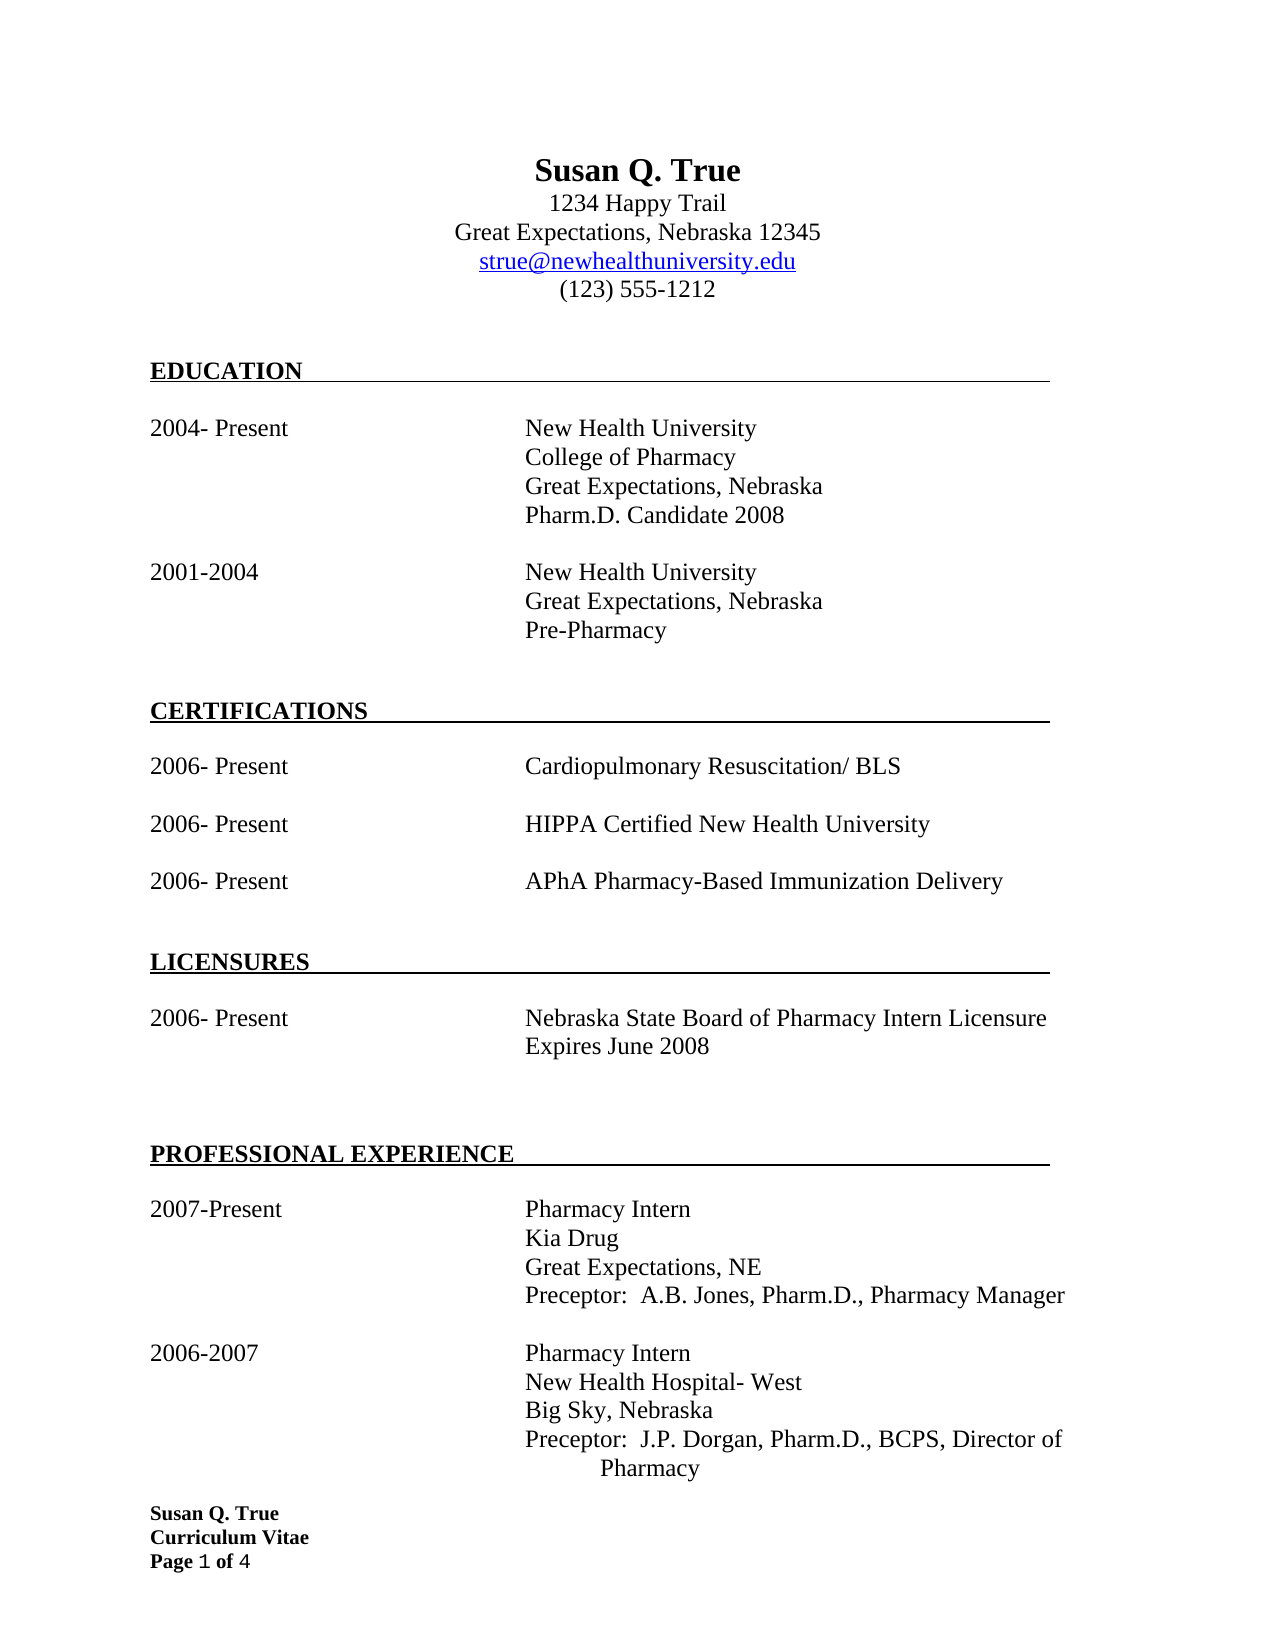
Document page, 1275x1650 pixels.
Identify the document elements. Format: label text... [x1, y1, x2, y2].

text CERTIFICATIONS [150, 696, 1125, 725]
text 2004- Present New Health University [150, 413, 1125, 442]
text Pre-Pharmacy [150, 615, 1125, 643]
text Great Expectations, Nebraska 12345 [150, 217, 1125, 246]
text 2007-Present Pharmacy Intern [150, 1194, 1125, 1223]
text Pharm.D. Candidate 2008 [150, 500, 1125, 528]
text EDUCATION [150, 356, 1125, 385]
text Preceptor: J.P. Dorgan, Pharm.D., BCPS, Director of Pharmacy [150, 1424, 1125, 1482]
text Expires June 2008 [150, 1031, 1125, 1060]
text Big Sky, Nebraska [150, 1396, 1125, 1424]
text Kia Drug [150, 1223, 1125, 1252]
text LICENSURES [150, 947, 1125, 976]
text Great Expectations, NE [150, 1252, 1125, 1281]
text Great Expectations, Nebraska [75, 471, 1125, 500]
text 2001-2004 New Health University [150, 557, 1125, 586]
text 2006- Present Cardiopulmonary Resuscitation/ BLS [150, 751, 1125, 780]
text Great Expectations, Nebraska [150, 586, 1125, 615]
text strue@newhealthuniversity.edu [150, 246, 1125, 274]
text New Health Hospital- West [150, 1367, 1125, 1396]
text 2006- Present Nebraska State Board of Pharmacy Intern Licensure [150, 1003, 1125, 1031]
list Pharmacy Intern [150, 1338, 1125, 1367]
text College of Pharmacy [150, 442, 1125, 471]
text 2006- Present HIPPA Certified New Health University [150, 809, 1125, 838]
text 2006- Present APhA Pharmacy-Based Immunization Delivery [150, 866, 1125, 895]
text (123) 555-1212 [150, 274, 1125, 303]
text Preceptor: A.B. Jones, Pharm.D., Pharmacy Manager [150, 1281, 1125, 1309]
text 1234 Happy Trail [150, 188, 1125, 217]
text Susan Q. True [150, 150, 1125, 188]
text PROFESSIONAL EXPERIENCE [150, 1139, 1125, 1168]
